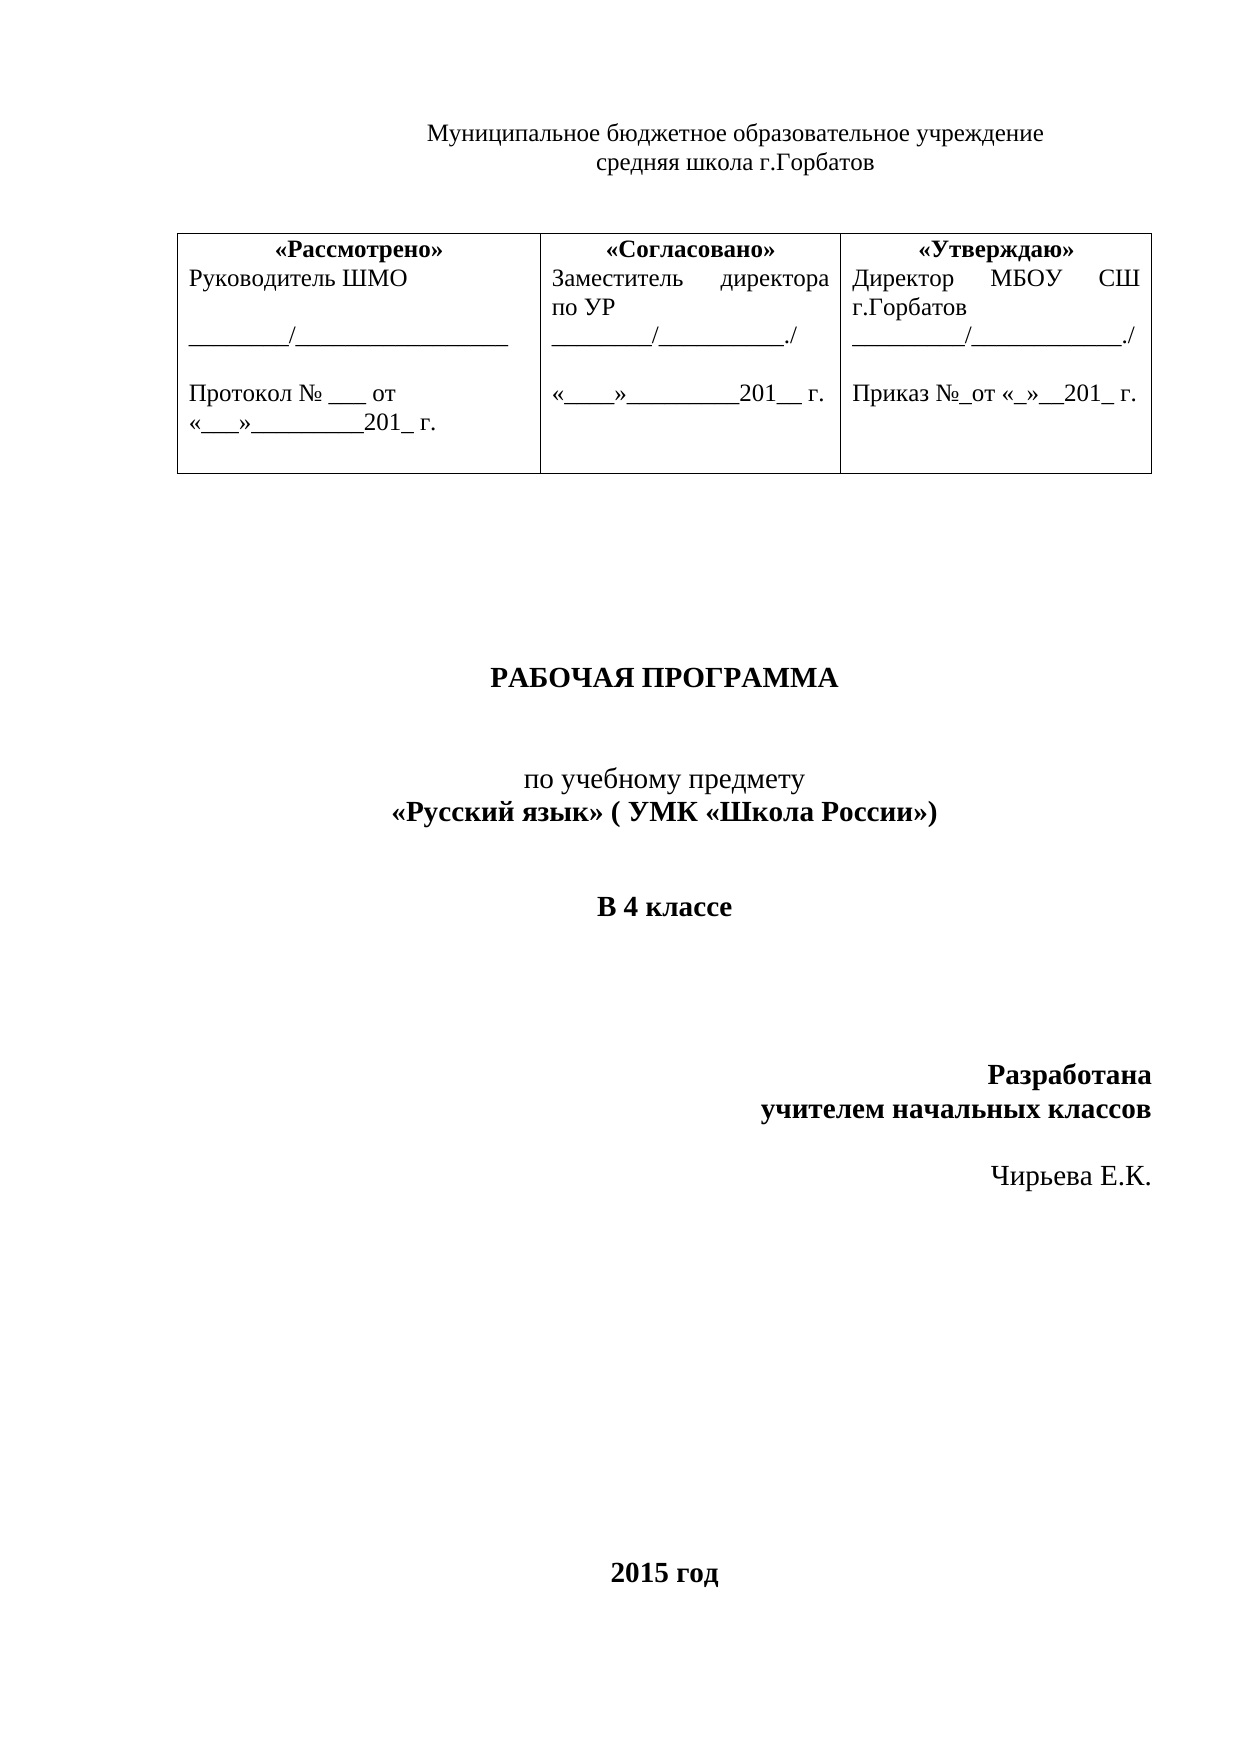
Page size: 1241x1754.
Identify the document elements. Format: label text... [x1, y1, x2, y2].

text В 4 классе [177, 889, 1152, 923]
table_header «Рассмотрено» Руководитель ШМО ________/_________________ Протокол № ___ от «___»_________201_ г. [178, 234, 540, 473]
table_header «Согласовано» Заместитель директора по УР ________/__________./ «____»_________201__ г. [541, 234, 840, 473]
text РАБОЧАЯ ПРОГРАММА [177, 660, 1152, 694]
text 2015 год [177, 1555, 1152, 1588]
text по учебному предмету [177, 761, 1152, 794]
table_header «Утверждаю» Директор МБОУ СШ г.Горбатов _________/____________./ Приказ №_от «_»__201_ г. [841, 234, 1151, 473]
text учителем начальных классов [177, 1091, 1152, 1124]
text Чирьева Е.К. [177, 1158, 1152, 1191]
text «Русский язык» ( УМК «Школа России») [177, 794, 1152, 828]
text Разработана [177, 1057, 1152, 1091]
text Муниципальное бюджетное образовательное учреждение [251, 118, 1146, 147]
text средняя школа г.Горбатов [251, 147, 1146, 176]
